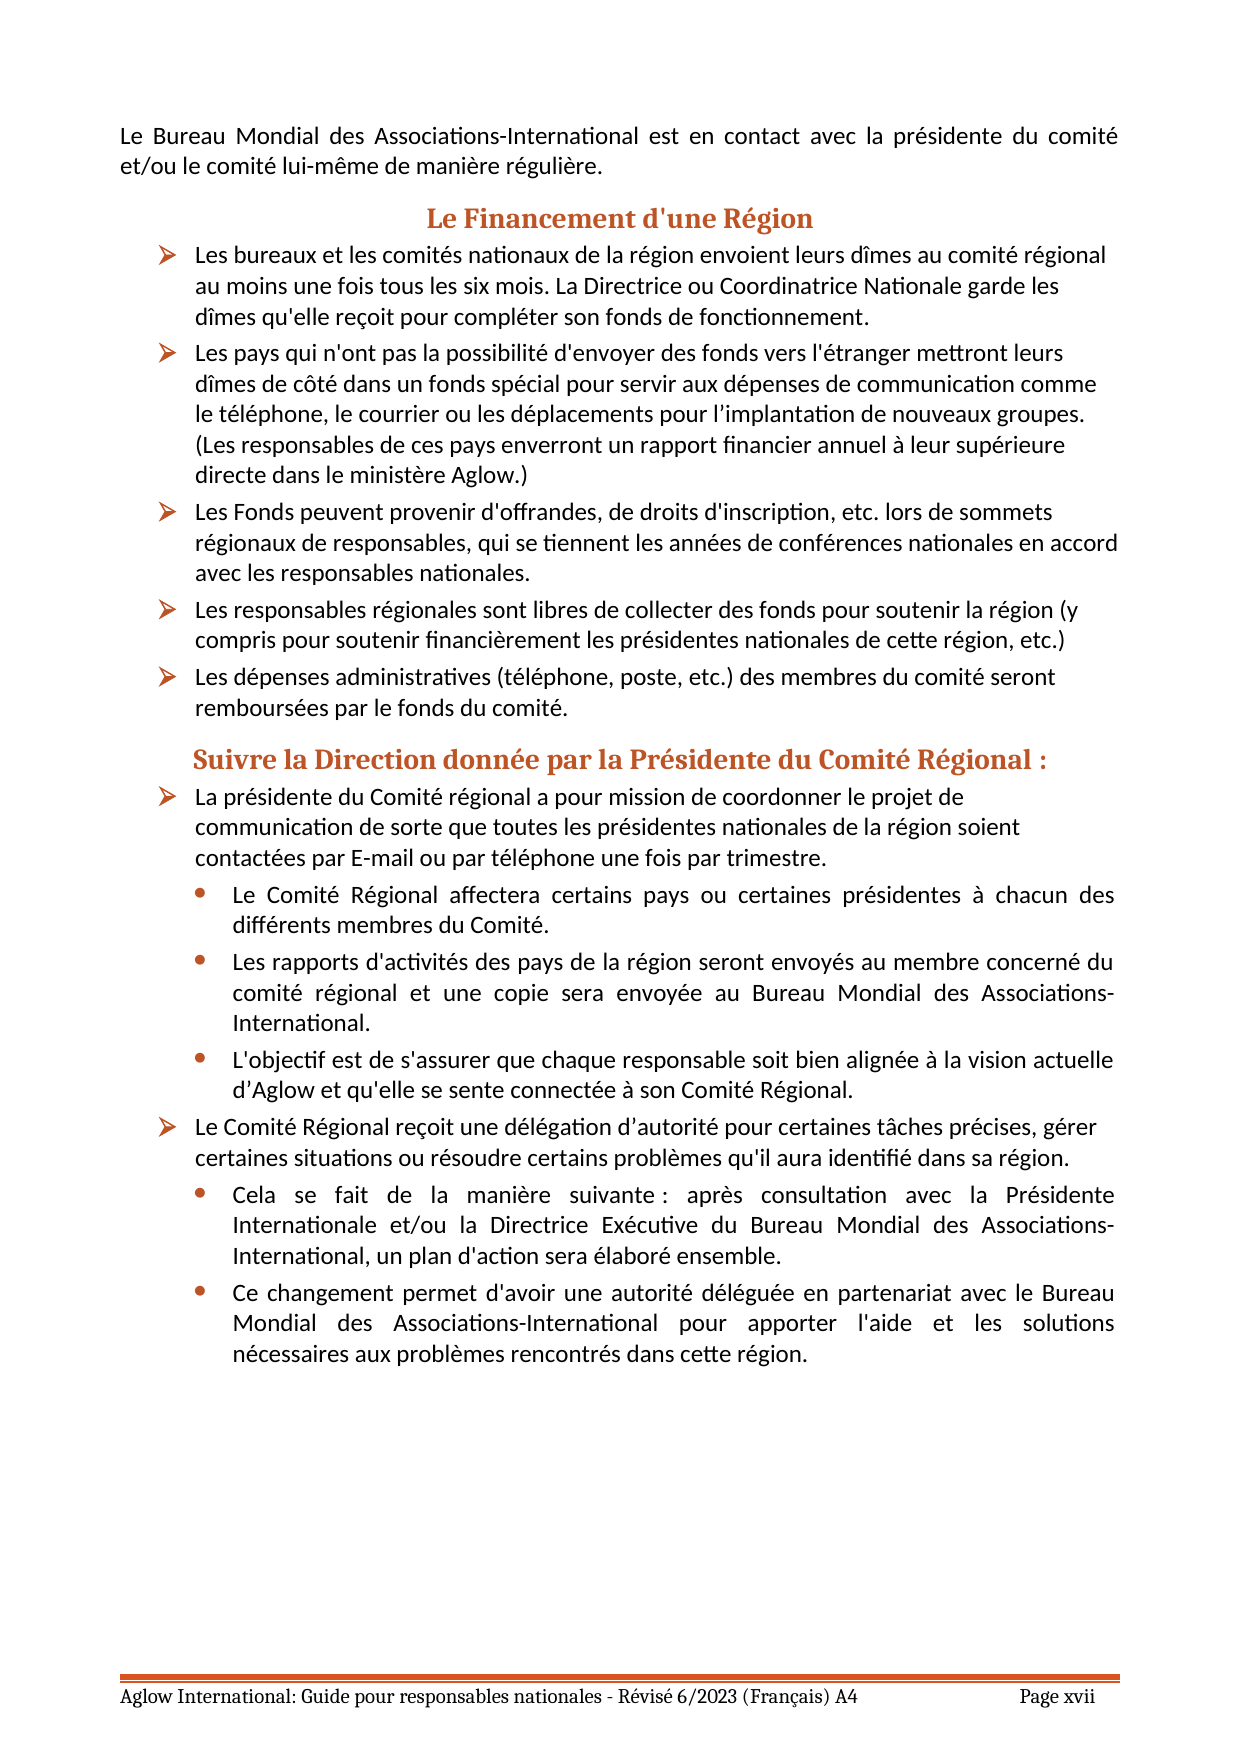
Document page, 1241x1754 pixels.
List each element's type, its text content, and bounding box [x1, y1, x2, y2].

text Le Bureau Mondial des Associations-International est en contact avec la présidente du comité et/ou le comité lui-même de manière régulière. [120, 120, 1120, 181]
text Les rapports d'activités des pays de la région seront envoyés au membre concerné du comité régional et une copie sera envoyée au Bureau Mondial des Associations- International. [195, 946, 1116, 1038]
text Les Fonds peuvent provenir d'offrandes, de droits d'inscription, etc. lors de sommets régionaux de responsables, qui se tiennent les années de conférences nationales en accord avec les responsables nationales. [157, 496, 1120, 588]
subtitle Suivre la Direction donnée par la Présidente du Comité Régional : [120, 743, 1120, 777]
text L'objectif est de s'assurer que chaque responsable soit bien alignée à la vision actuelle d’Aglow et qu'elle se sente connectée à son Comité Régional. [195, 1044, 1116, 1105]
text Les pays qui n'ont pas la possibilité d'envoyer des fonds vers l'étranger mettront leurs dîmes de côté dans un fonds spécial pour servir aux dépenses de communication comme le téléphone, le courrier ou les déplacements pour l’implantation de nouveaux groupes. (Les responsables de ces pays enverront un rapport financier annuel à leur supérieure directe dans le ministère Aglow.) [157, 337, 1120, 490]
subtitle Le Financement d'une Région [120, 202, 1120, 235]
text Les dépenses administratives (téléphone, poste, etc.) des membres du comité seront remboursées par le fonds du comité. [157, 661, 1120, 722]
text Les bureaux et les comités nationaux de la région envoient leurs dîmes au comité régional au moins une fois tous les six mois. La Directrice ou Coordinatrice Nationale garde les dîmes qu'elle reçoit pour compléter son fonds de fonctionnement. [157, 239, 1120, 331]
text Cela se fait de la manière suivante : après consultation avec la Présidente Internationale et/ou la Directrice Exécutive du Bureau Mondial des Associations-International, un plan d'action sera élaboré ensemble. [195, 1179, 1116, 1270]
text Ce changement permet d'avoir une autorité déléguée en partenariat avec le Bureau Mondial des Associations-International pour apporter l'aide et les solutions nécessaires aux problèmes rencontrés dans cette région. [195, 1277, 1116, 1368]
text Les responsables régionales sont libres de collecter des fonds pour soutenir la région (y compris pour soutenir financièrement les présidentes nationales de cette région, etc.) [157, 594, 1120, 655]
text Le Comité Régional reçoit une délégation d’autorité pour certaines tâches précises, gérer certaines situations ou résoudre certains problèmes qu'il aura identifié dans sa région. [157, 1111, 1120, 1172]
text La présidente du Comité régional a pour mission de coordonner le projet de communication de sorte que toutes les présidentes nationales de la région soient contactées par E-mail ou par téléphone une fois par trimestre. [157, 781, 1120, 872]
text Le Comité Régional affectera certains pays ou certaines présidentes à chacun des différents membres du Comité. [195, 879, 1116, 940]
